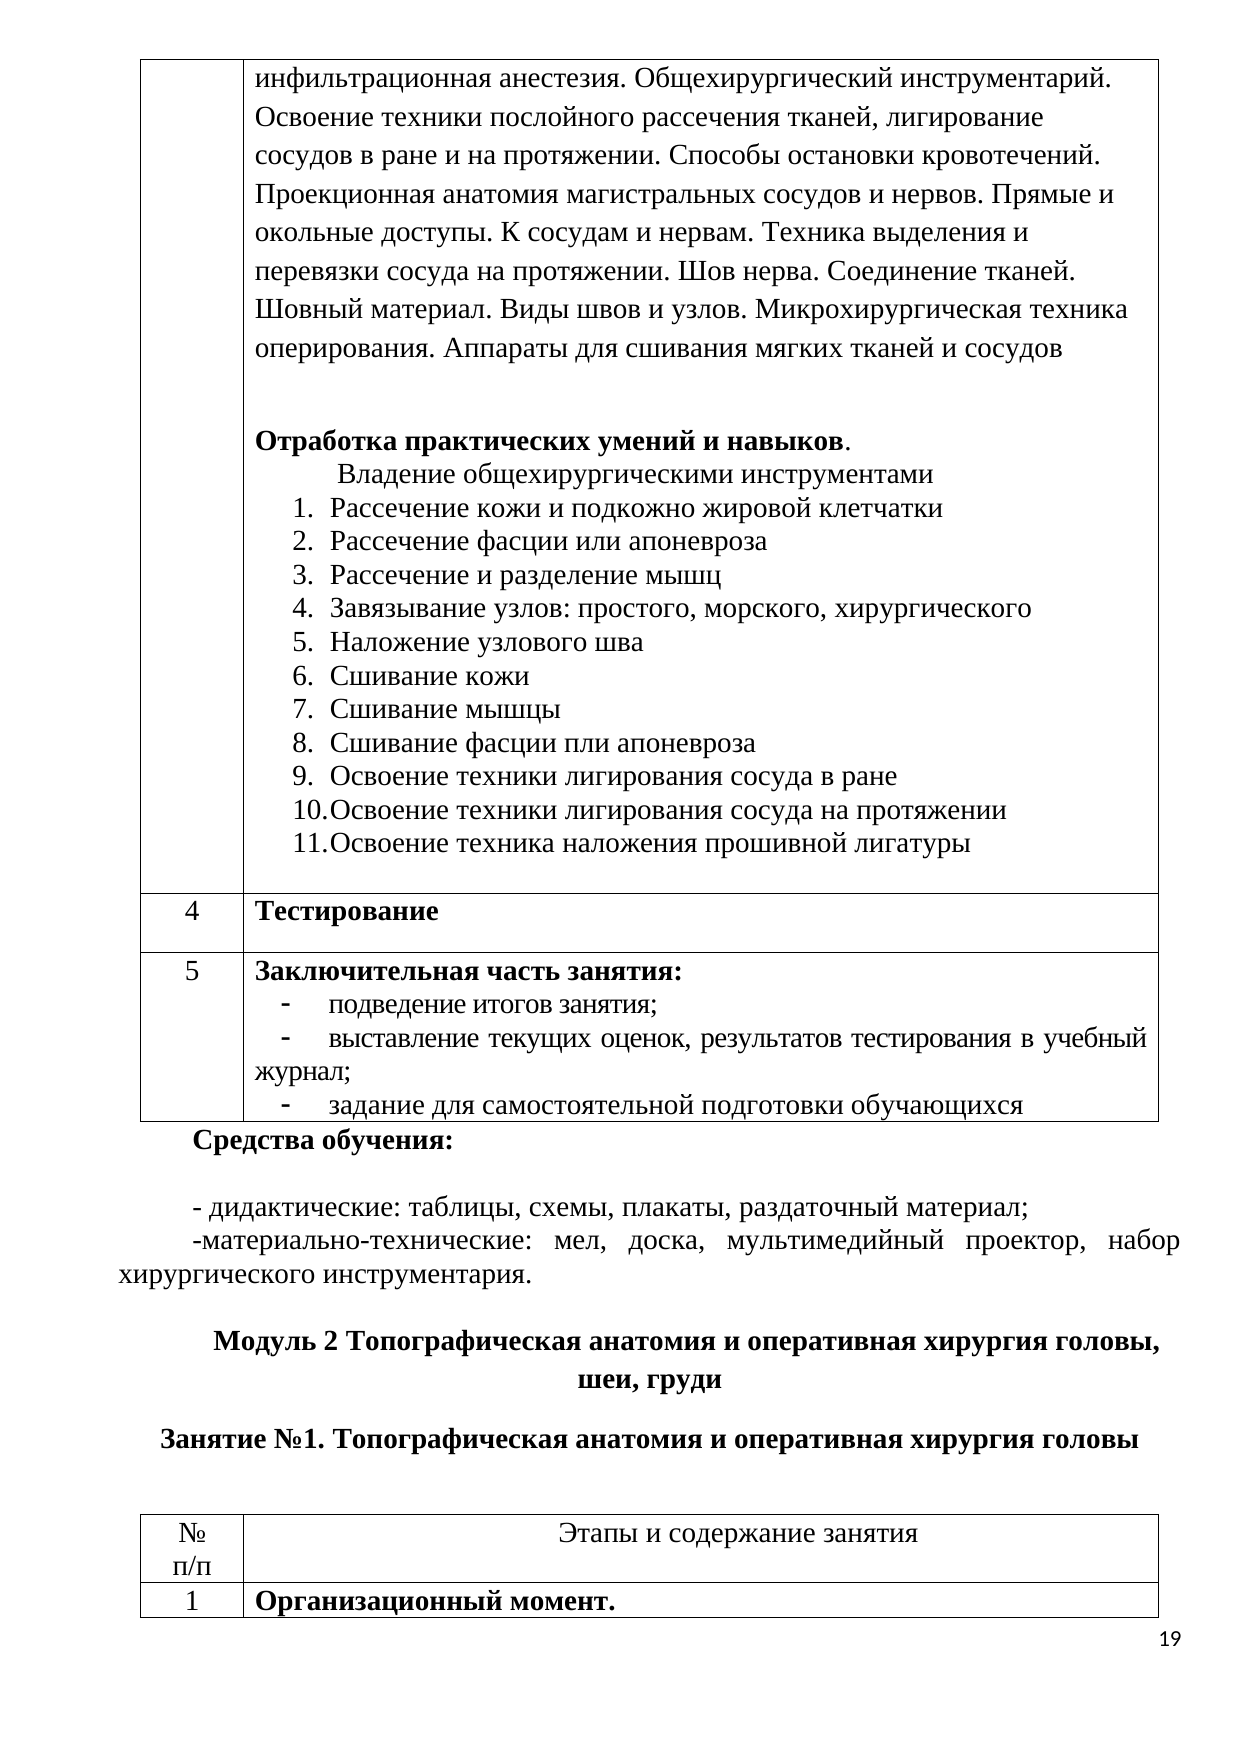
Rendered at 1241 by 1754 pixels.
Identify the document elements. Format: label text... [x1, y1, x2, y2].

list Модуль 2 Топографическая анатомия и оперативная хирургия головы, шеи, груди [118, 1323, 1181, 1395]
table_cell 5 [141, 953, 243, 1121]
text Средства обучения: [118, 1122, 1181, 1155]
table_header Этапы и содержание занятия [244, 1515, 1158, 1582]
text Занятие №1. Топографическая анатомия и оперативная хирургия головы [118, 1421, 1181, 1454]
text - дидактические: таблицы, схемы, плакаты, раздаточный материал; [118, 1189, 1181, 1222]
table_cell 3 [141, 60, 243, 892]
text -материально-технические: мел, доска, мультимедийный проектор, набор хирургического инструментария. [118, 1222, 1181, 1289]
table_cell Заключительная часть занятия: подведение итогов занятия; выставление текущих оценок, результатов тестирования в учебный журнал; задание для самостоятельной подготовки обучающихся [244, 953, 1158, 1121]
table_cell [244, 1583, 1158, 1617]
table_header № п/п [141, 1515, 243, 1582]
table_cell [244, 60, 1158, 892]
table_cell Тестирование [244, 894, 1158, 952]
table_cell 1 [141, 1583, 243, 1617]
table_cell 4 [141, 894, 243, 952]
